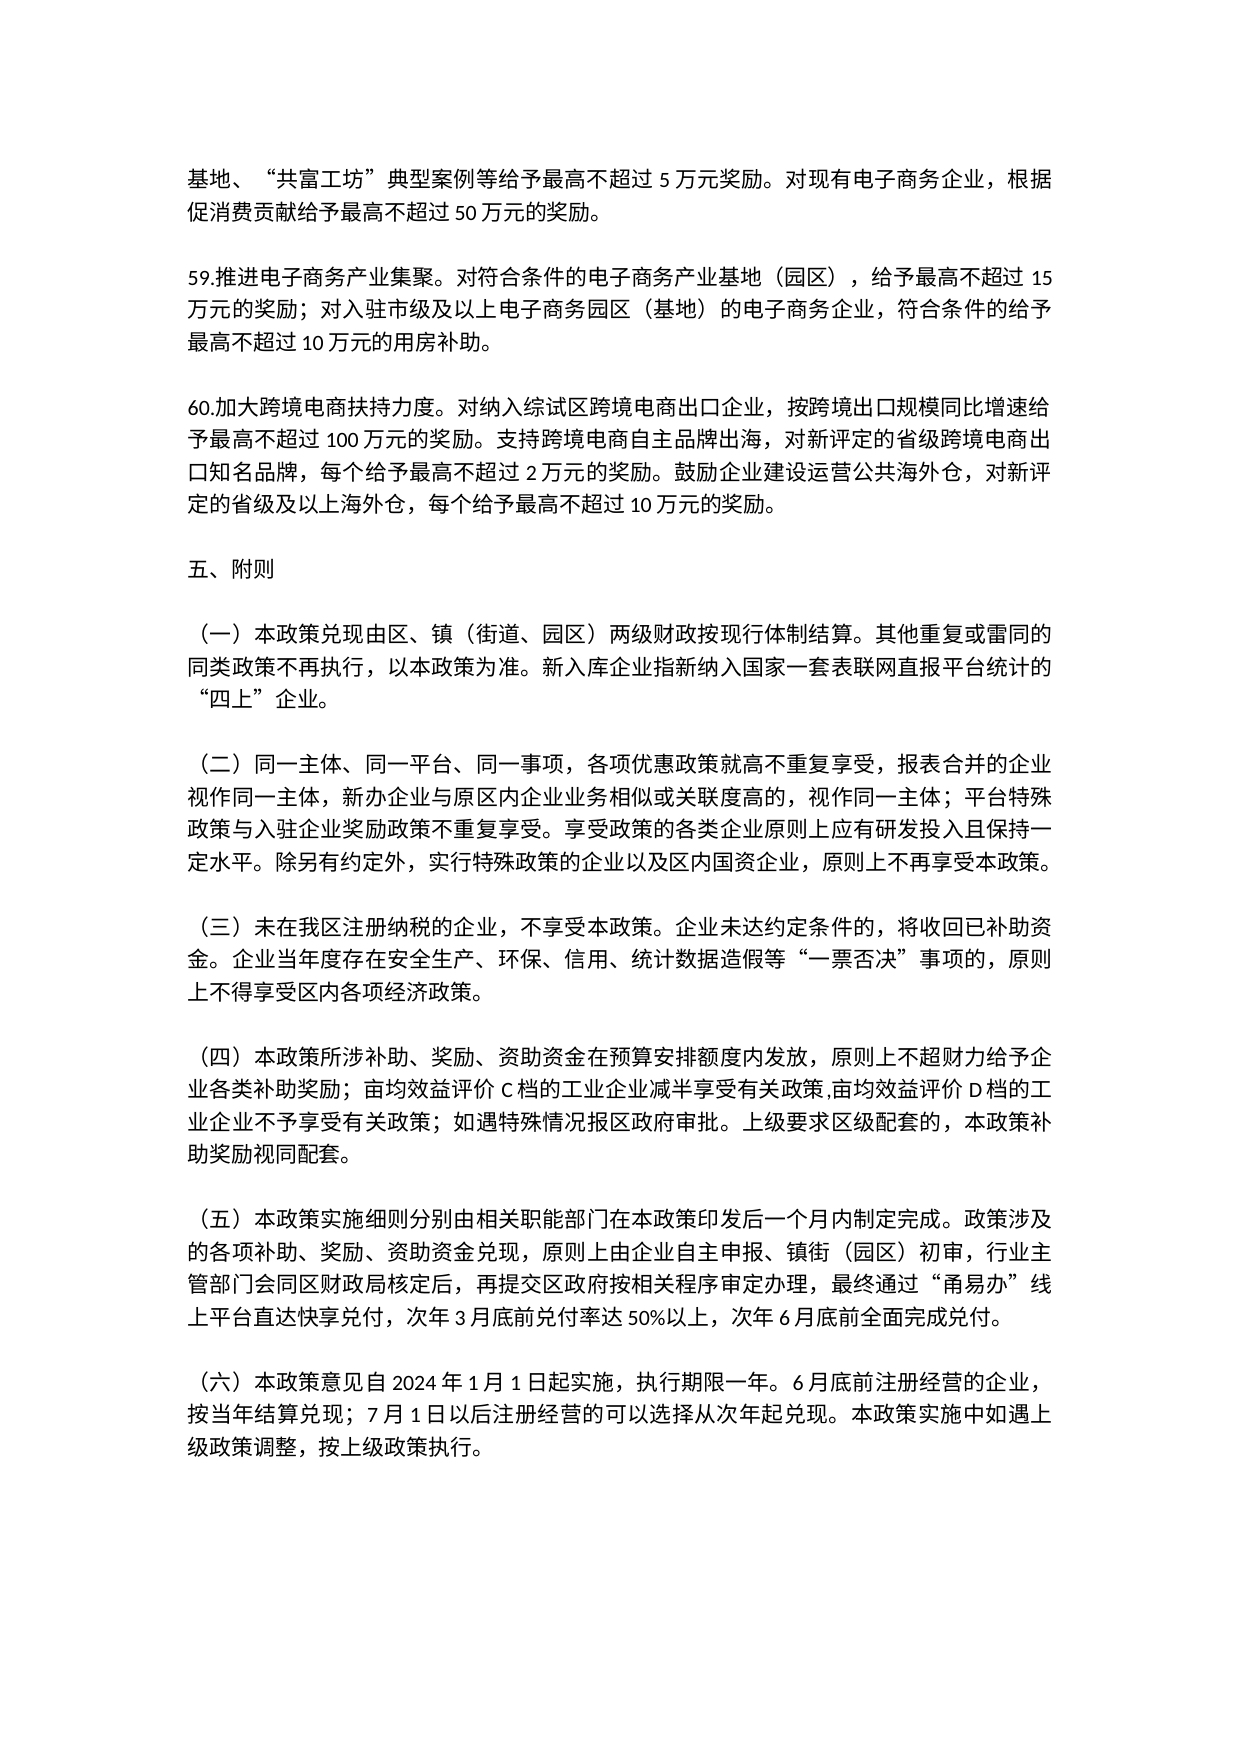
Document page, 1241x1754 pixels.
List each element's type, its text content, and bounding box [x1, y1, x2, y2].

text 五、附则 [187, 552, 1053, 584]
text （一）本政策兑现由区、镇（街道、园区）两级财政按现行体制结算。其他重复或雷同的同类政策不再执行，以本政策为准。新入库企业指新纳入国家一套表联网直报平台统计的“四上”企业。 [187, 617, 1053, 714]
text （六）本政策意见自2024年1月1日起实施，执行期限一年。6月底前注册经营的企业，按当年结算兑现；7月1日以后注册经营的可以选择从次年起兑现。本政策实施中如遇上级政策调整，按上级政策执行。 [187, 1364, 1053, 1462]
text 59.推进电子商务产业集聚。对符合条件的电子商务产业基地（园区），给予最高不超过15万元的奖励；对入驻市级及以上电子商务园区（基地）的电子商务企业，符合条件的给予最高不超过10万元的用房补助。 [187, 259, 1053, 357]
text （五）本政策实施细则分别由相关职能部门在本政策印发后一个月内制定完成。政策涉及的各项补助、奖励、资助资金兑现，原则上由企业自主申报、镇街（园区）初审，行业主管部门会同区财政局核定后，再提交区政府按相关程序审定办理，最终通过“甬易办”线上平台直达快享兑付，次年3月底前兑付率达50%以上，次年6月底前全面完成兑付。 [187, 1202, 1053, 1332]
text 60.加大跨境电商扶持力度。对纳入综试区跨境电商出口企业，按跨境出口规模同比增速给予最高不超过100万元的奖励。支持跨境电商自主品牌出海，对新评定的省级跨境电商出口知名品牌，每个给予最高不超过2万元的奖励。鼓励企业建设运营公共海外仓，对新评定的省级及以上海外仓，每个给予最高不超过10万元的奖励。 [187, 389, 1053, 519]
text （二）同一主体、同一平台、同一事项，各项优惠政策就高不重复享受，报表合并的企业视作同一主体，新办企业与原区内企业业务相似或关联度高的，视作同一主体；平台特殊政策与入驻企业奖励政策不重复享受。享受政策的各类企业原则上应有研发投入且保持一定水平。除另有约定外，实行特殊政策的企业以及区内国资企业，原则上不再享受本政策。 [187, 747, 1053, 877]
text （四）本政策所涉补助、奖励、资助资金在预算安排额度内发放，原则上不超财力给予企业各类补助奖励；亩均效益评价C档的工业企业减半享受有关政策,亩均效益评价D档的工业企业不予享受有关政策；如遇特殊情况报区政府审批。上级要求区级配套的，本政策补助奖励视同配套。 [187, 1039, 1053, 1169]
text （三）未在我区注册纳税的企业，不享受本政策。企业未达约定条件的，将收回已补助资金。企业当年度存在安全生产、环保、信用、统计数据造假等“一票否决”事项的，原则上不得享受区内各项经济政策。 [187, 909, 1053, 1007]
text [187, 162, 1053, 227]
